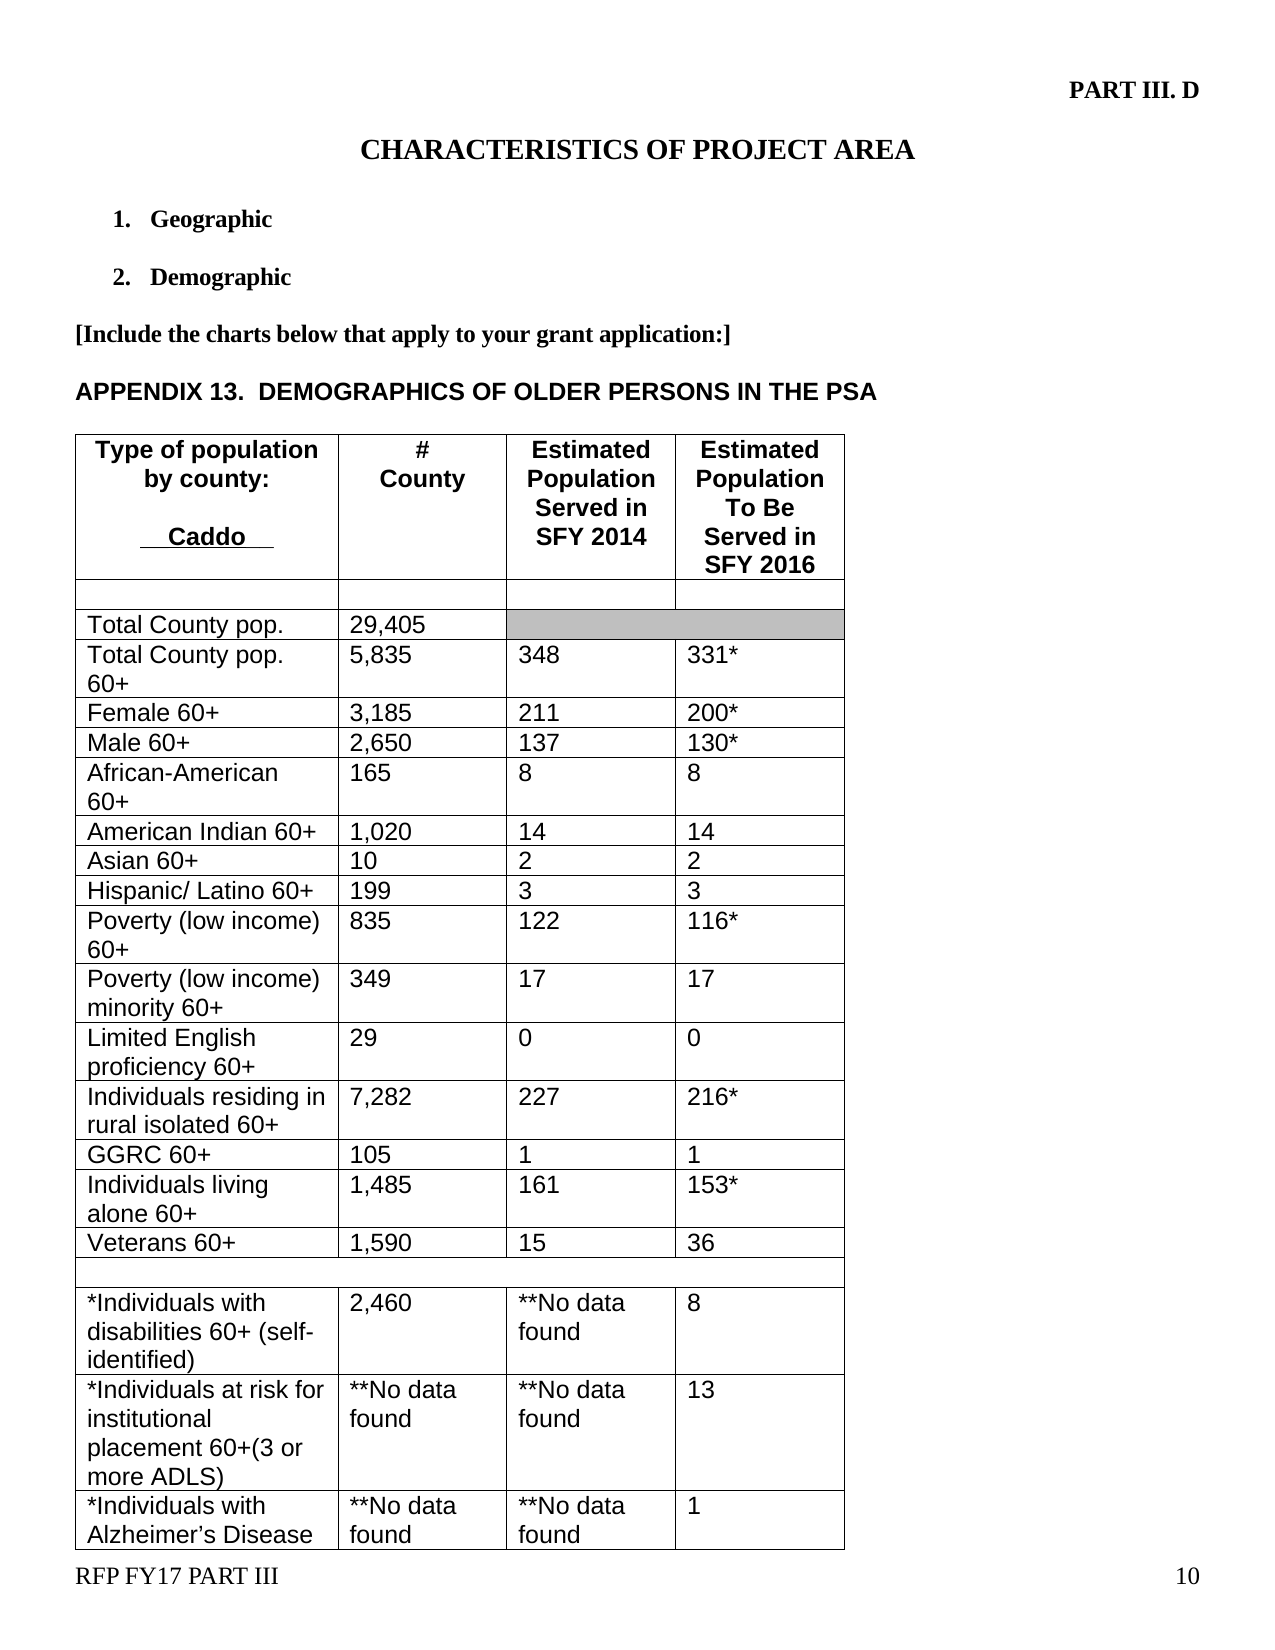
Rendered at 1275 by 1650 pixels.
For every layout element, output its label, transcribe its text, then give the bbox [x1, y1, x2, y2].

table_cell 165 [339, 758, 506, 815]
table_cell 2,460 [339, 1288, 506, 1374]
table_cell 105 [339, 1140, 506, 1169]
table_cell 200* [676, 698, 844, 727]
table_cell [507, 610, 844, 639]
table_cell Total pop. 60+ [76, 640, 338, 697]
table_cell 0 [507, 1023, 675, 1080]
table_cell 199 [339, 876, 506, 905]
table_cell 10 [339, 846, 506, 875]
subtitle CHARACTERISTICS OF PROJECT AREA [75, 132, 1200, 166]
table_cell Female 60+ [76, 698, 338, 727]
table_cell Limited English proficiency 60+ [76, 1023, 338, 1080]
table_header Estimated Population To Be Served in SFY 2016 [676, 435, 844, 579]
table_cell 1 [676, 1491, 844, 1549]
table_cell 116* [676, 906, 844, 963]
text PART III. D [75, 75, 1200, 104]
table_cell 137 [507, 728, 675, 757]
table_cell 130* [676, 728, 844, 757]
table_cell 3 [507, 876, 675, 905]
table_cell 348 [507, 640, 675, 697]
table_header Type of population by county: __Caddo__ [76, 435, 338, 579]
table_cell 8 [676, 758, 844, 815]
table_cell 15 [507, 1228, 675, 1257]
table_cell **No data found [339, 1491, 506, 1549]
table_cell 14 [676, 816, 844, 845]
table_cell Veterans 60+ [76, 1228, 338, 1257]
table_cell 1 [676, 1140, 844, 1169]
list Geographic [112, 204, 1200, 233]
table_cell 1 [507, 1140, 675, 1169]
table_cell [507, 580, 675, 609]
table_cell Poverty (low income) 60+ [76, 906, 338, 963]
table_cell 1,020 [339, 816, 506, 845]
table_cell 216* [676, 1081, 844, 1139]
table_cell American Indian 60+ [76, 816, 338, 845]
table_cell 8 [507, 758, 675, 815]
table_header # County [339, 435, 506, 579]
text APPENDIX 13. DEMOGRAPHICS OF OLDER PERSONS IN THE PSA [75, 377, 1200, 406]
table_cell **No data found [507, 1375, 675, 1490]
table_cell 29 [339, 1023, 506, 1080]
table_cell 2,650 [339, 728, 506, 757]
table_cell 1,485 [339, 1170, 506, 1227]
table_header Estimated Population Served in SFY 2014 [507, 435, 675, 579]
table_cell 331* [676, 640, 844, 697]
list Demographic [112, 262, 1200, 291]
table_cell 17 [676, 964, 844, 1022]
table_cell **No data found [339, 1375, 506, 1490]
table_cell *Individuals at risk for institutional placement 60+(3 or more ADLS) [76, 1375, 338, 1490]
table_cell 161 [507, 1170, 675, 1227]
table_cell 14 [507, 816, 675, 845]
table_cell 835 [339, 906, 506, 963]
table_cell [676, 580, 844, 609]
table_cell **No data found [507, 1491, 675, 1549]
table_cell 2 [507, 846, 675, 875]
table_cell *Individuals with disabilities 60+ (self- identified) [76, 1288, 338, 1374]
table_cell 7,282 [339, 1081, 506, 1139]
table_cell 13 [676, 1375, 844, 1490]
table_cell Total pop. [76, 610, 338, 639]
table_cell 211 [507, 698, 675, 727]
table_cell Poverty (low income) minority 60+ [76, 964, 338, 1022]
table_cell 17 [507, 964, 675, 1022]
table_cell 29,405 [339, 610, 506, 639]
table_cell [339, 580, 506, 609]
table_cell **No data found [507, 1288, 675, 1374]
table_cell Asian 60+ [76, 846, 338, 875]
table_cell 153* [676, 1170, 844, 1227]
table_cell 3 [676, 876, 844, 905]
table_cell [76, 1491, 338, 1549]
table_cell 8 [676, 1288, 844, 1374]
table_cell 5,835 [339, 640, 506, 697]
table_cell Hispanic/ Latino 60+ [76, 876, 338, 905]
table_cell African-American 60+ [76, 758, 338, 815]
table_cell [76, 580, 338, 609]
table_cell 36 [676, 1228, 844, 1257]
table_cell 122 [507, 906, 675, 963]
table_cell GGRC 60+ [76, 1140, 338, 1169]
table_cell 349 [339, 964, 506, 1022]
table_cell [76, 1258, 844, 1287]
table_cell Individuals residing in rural isolated 60+ [76, 1081, 338, 1139]
table_cell Male 60+ [76, 728, 338, 757]
table_cell 2 [676, 846, 844, 875]
table_cell 3,185 [339, 698, 506, 727]
table_cell 227 [507, 1081, 675, 1139]
table_cell 0 [676, 1023, 844, 1080]
text [Include the charts below that apply to your grant application:] [75, 319, 1200, 348]
table_cell Individuals living alone 60+ [76, 1170, 338, 1227]
table_cell 1,590 [339, 1228, 506, 1257]
